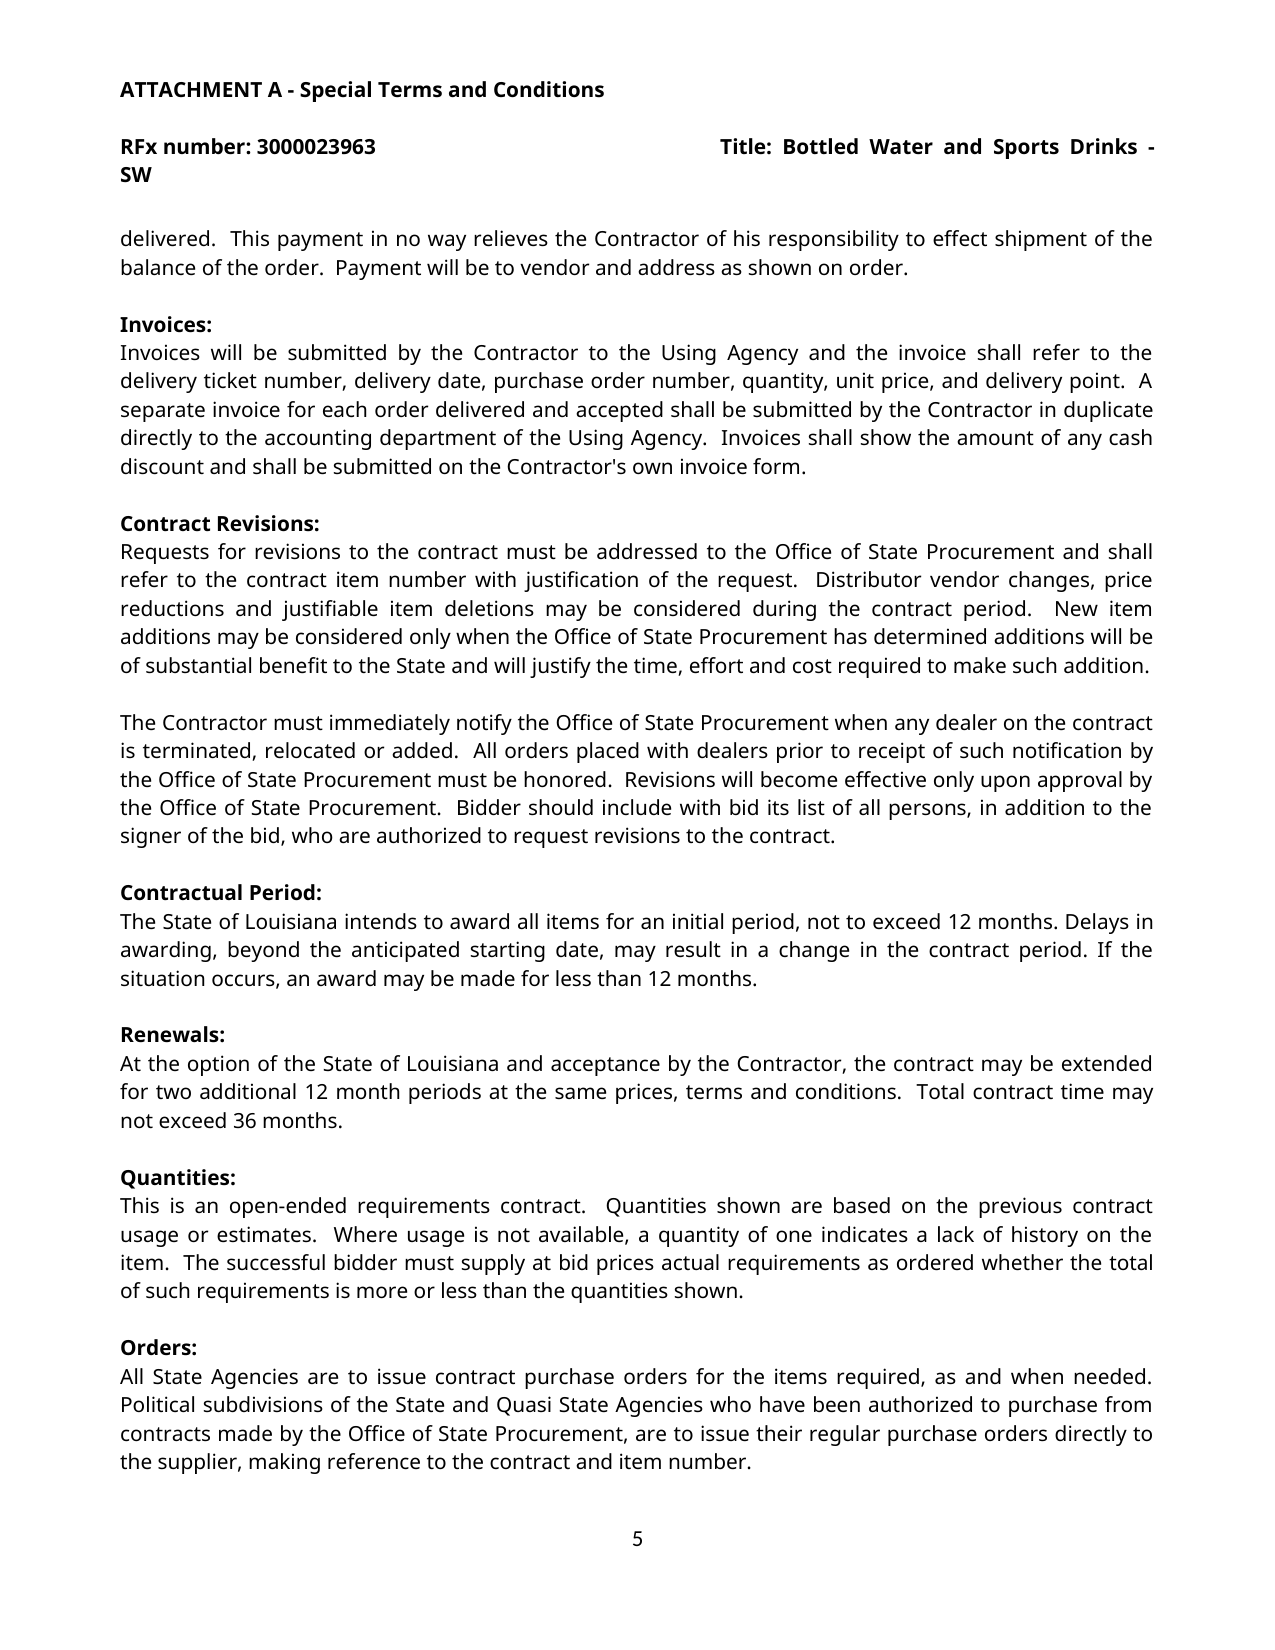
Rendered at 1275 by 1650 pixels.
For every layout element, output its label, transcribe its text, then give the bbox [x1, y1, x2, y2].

text At the option of the State of Louisiana and acceptance by the Contractor, the contract may be extended for two additional 12 month periods at the same prices, terms and conditions. Total contract time may not exceed 36 months. [120, 1049, 1155, 1134]
text The State of Louisiana intends to award all items for an initial period, not to exceed 12 months. Delays in awarding, beyond the anticipated starting date, may result in a change in the contract period. If the situation occurs, an award may be made for less than 12 months. [120, 907, 1155, 992]
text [120, 224, 1155, 281]
text All State Agencies are to issue contract purchase orders for the items required, as and when needed. Political subdivisions of the State and Quasi State Agencies who have been authorized to purchase from contracts made by the Office of State Procurement, are to issue their regular purchase orders directly to the supplier, making reference to the contract and item number. [120, 1362, 1155, 1476]
text Contractual Period: [120, 878, 1155, 907]
text This is an open-ended requirements contract. Quantities shown are based on the previous contract usage or estimates. Where usage is not available, a quantity of one indicates a lack of history on the item. The successful bidder must supply at bid prices actual requirements as ordered whether the total of such requirements is more or less than the quantities shown. [120, 1191, 1155, 1305]
text Contract Revisions: [120, 509, 1155, 537]
text Invoices: [120, 310, 1155, 338]
text The Contractor must immediately notify the Office of State Procurement when any dealer on the contract is terminated, relocated or added. All orders placed with dealers prior to receipt of such notification by the Office of State Procurement must be honored. Revisions will become effective only upon approval by the Office of State Procurement. Bidder should include with bid its list of all persons, in addition to the signer of the bid, who are authorized to request revisions to the contract. [120, 708, 1155, 850]
text Requests for revisions to the contract must be addressed to the Office of State Procurement and shall refer to the contract item number with justification of the request. Distributor vendor changes, price reductions and justifiable item deletions may be considered during the contract period. New item additions may be considered only when the Office of State Procurement has determined additions will be of substantial benefit to the State and will justify the time, effort and cost required to make such addition. [120, 537, 1155, 679]
text Renewals: [120, 1021, 1155, 1049]
text Orders: [120, 1333, 1155, 1362]
text Quantities: [120, 1163, 1155, 1191]
text Invoices will be submitted by the Contractor to the Using Agency and the invoice shall refer to the delivery ticket number, delivery date, purchase order number, quantity, unit price, and delivery point. A separate invoice for each order delivered and accepted shall be submitted by the Contractor in duplicate directly to the accounting department of the Using Agency. Invoices shall show the amount of any cash discount and shall be submitted on the Contractor's own invoice form. [120, 338, 1155, 480]
